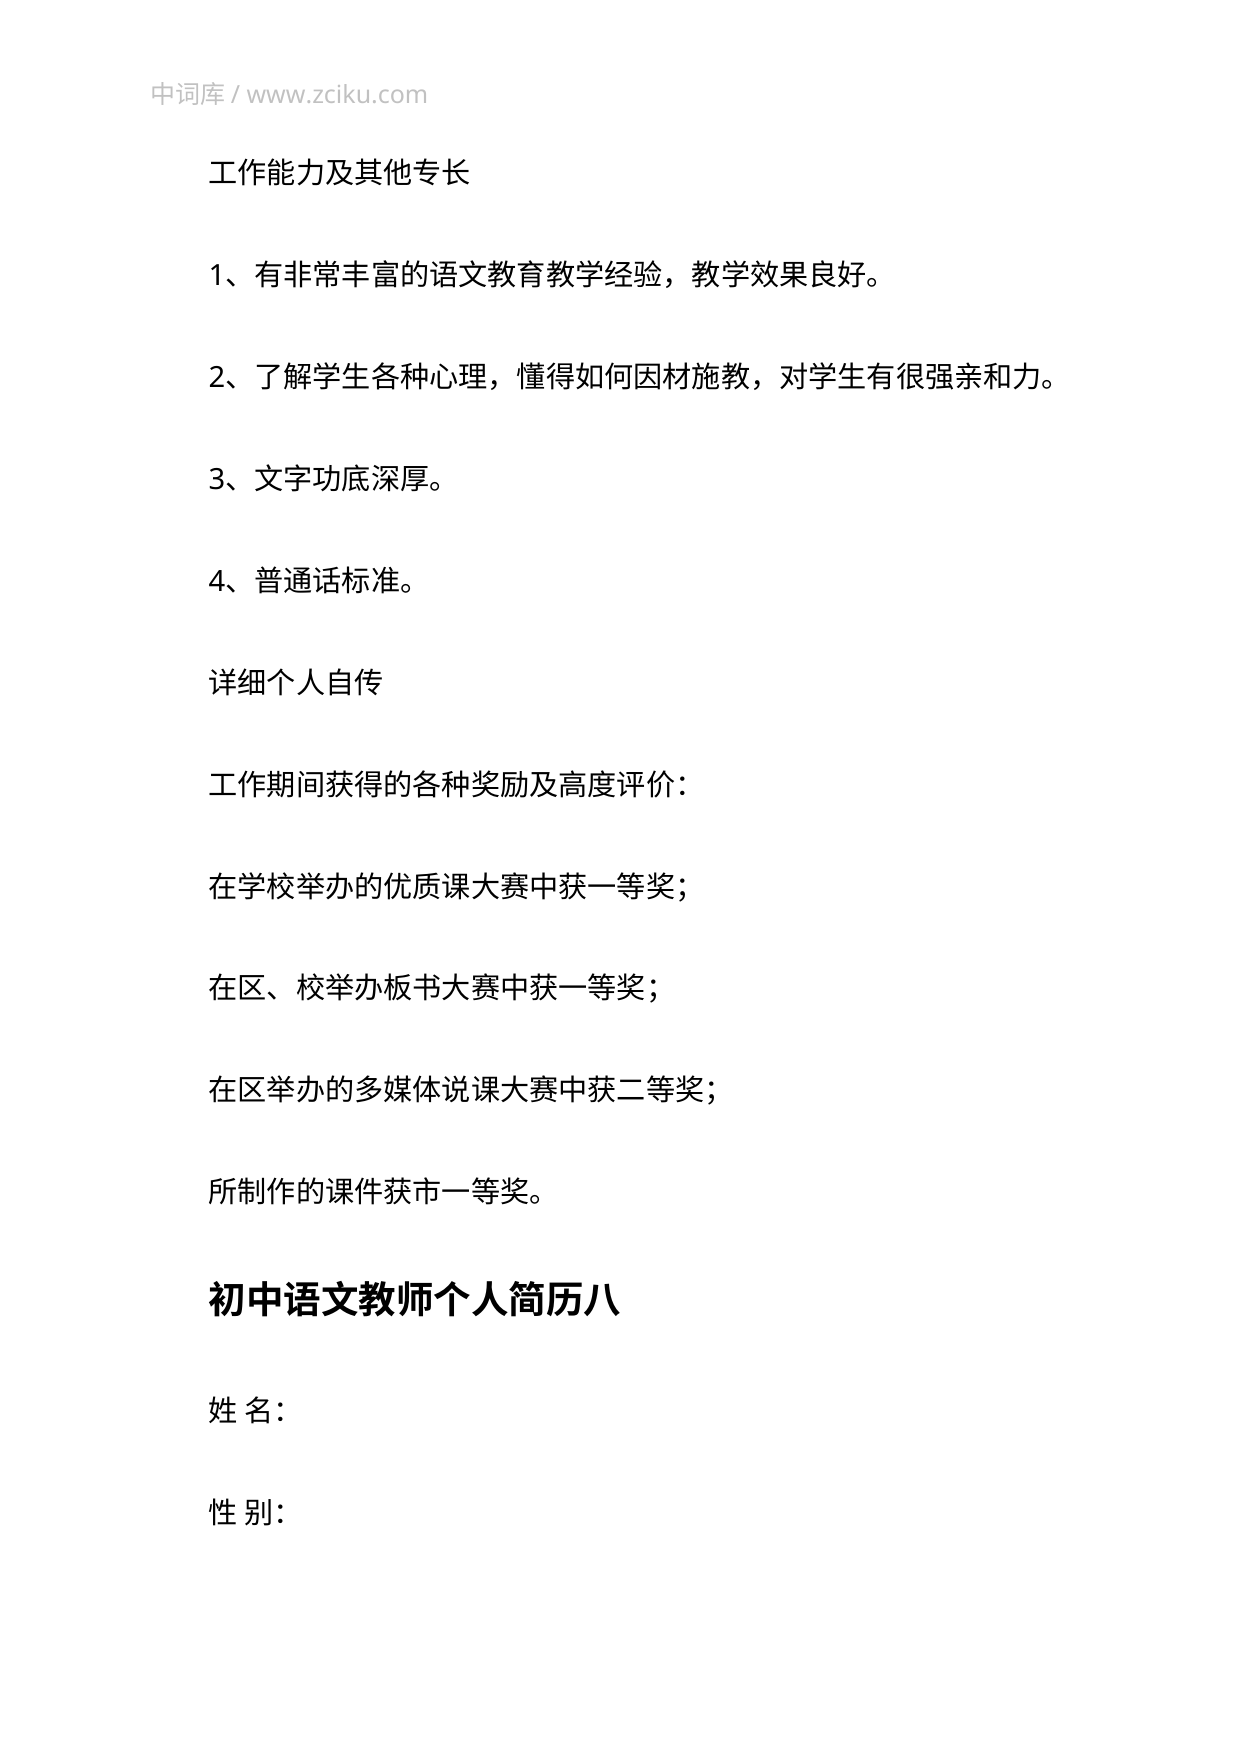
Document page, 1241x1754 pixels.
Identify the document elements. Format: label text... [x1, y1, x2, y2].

text 4、普通话标准。 [150, 558, 1090, 600]
text 详细个人自传 [150, 660, 1090, 702]
text 3、文字功底深厚。 [150, 456, 1090, 498]
text 在学校举办的优质课大赛中获一等奖； [150, 863, 1090, 906]
text 2、了解学生各种心理，懂得如何因材施教，对学生有很强亲和力。 [150, 354, 1090, 396]
text 所制作的课件获市一等奖。 [150, 1168, 1090, 1211]
text 1、有非常丰富的语文教育教学经验，教学效果良好。 [150, 252, 1090, 294]
text 性 别： [150, 1489, 1090, 1532]
text 在区、校举办板书大赛中获一等奖； [150, 965, 1090, 1007]
text 在区举办的多媒体说课大赛中获二等奖； [150, 1067, 1090, 1109]
text 初中语文教师个人简历八 [150, 1270, 1090, 1324]
text 工作期间获得的各种奖励及高度评价： [150, 761, 1090, 804]
text 姓 名： [150, 1388, 1090, 1430]
text 工作能力及其他专长 [150, 150, 1090, 192]
